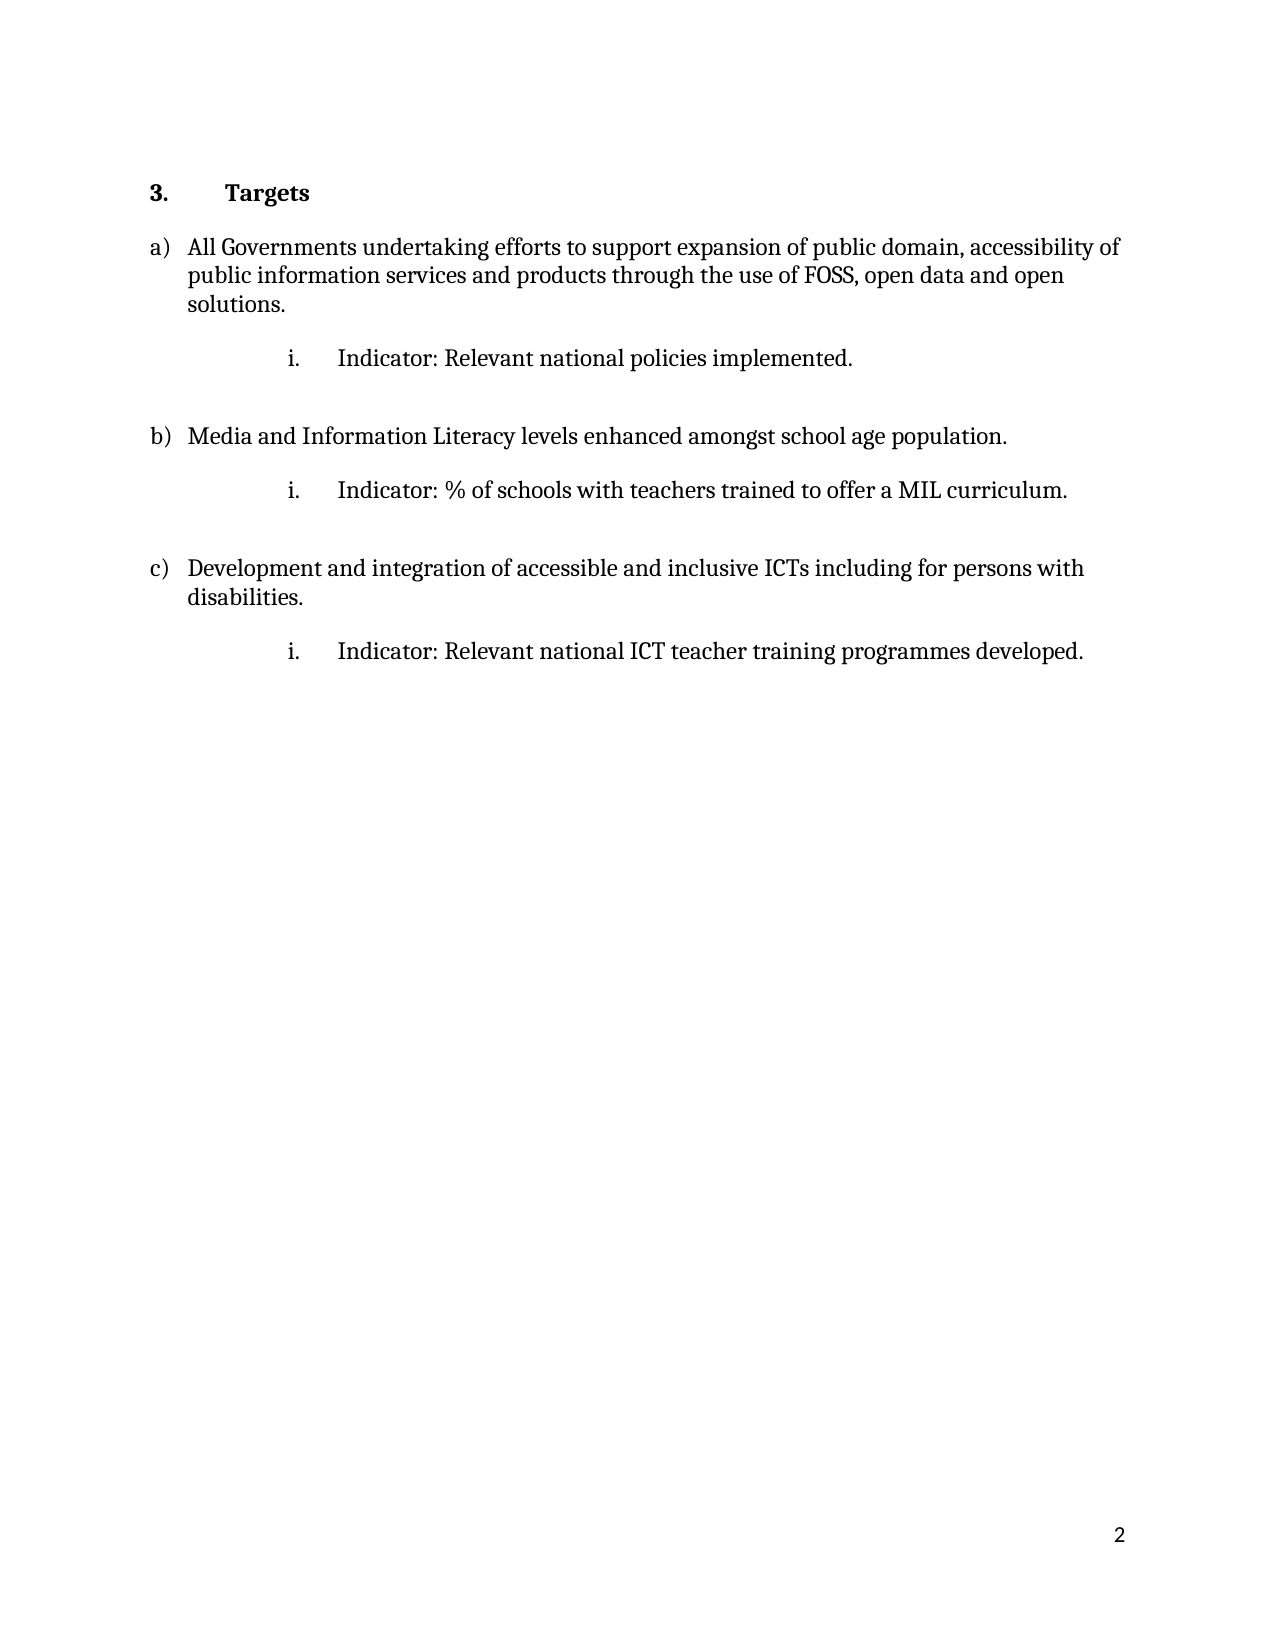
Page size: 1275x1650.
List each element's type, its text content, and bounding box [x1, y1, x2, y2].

list Indicator: % of schools with teachers trained to offer a MIL curriculum. [300, 476, 1125, 505]
list All Governments undertaking efforts to support expansion of public domain, accessibility of public information services and products through the use of FOSS, open data and open solutions. [150, 233, 1125, 319]
text 3. Targets [150, 179, 1125, 207]
list Indicator: Relevant national ICT teacher training programmes developed. [300, 637, 1125, 666]
list Media and Information Literacy levels enhanced amongst school age population. [150, 422, 1125, 451]
list Indicator: Relevant national policies implemented. [300, 344, 1125, 373]
list Development and integration of accessible and inclusive ICTs including for persons with disabilities. [150, 554, 1125, 612]
